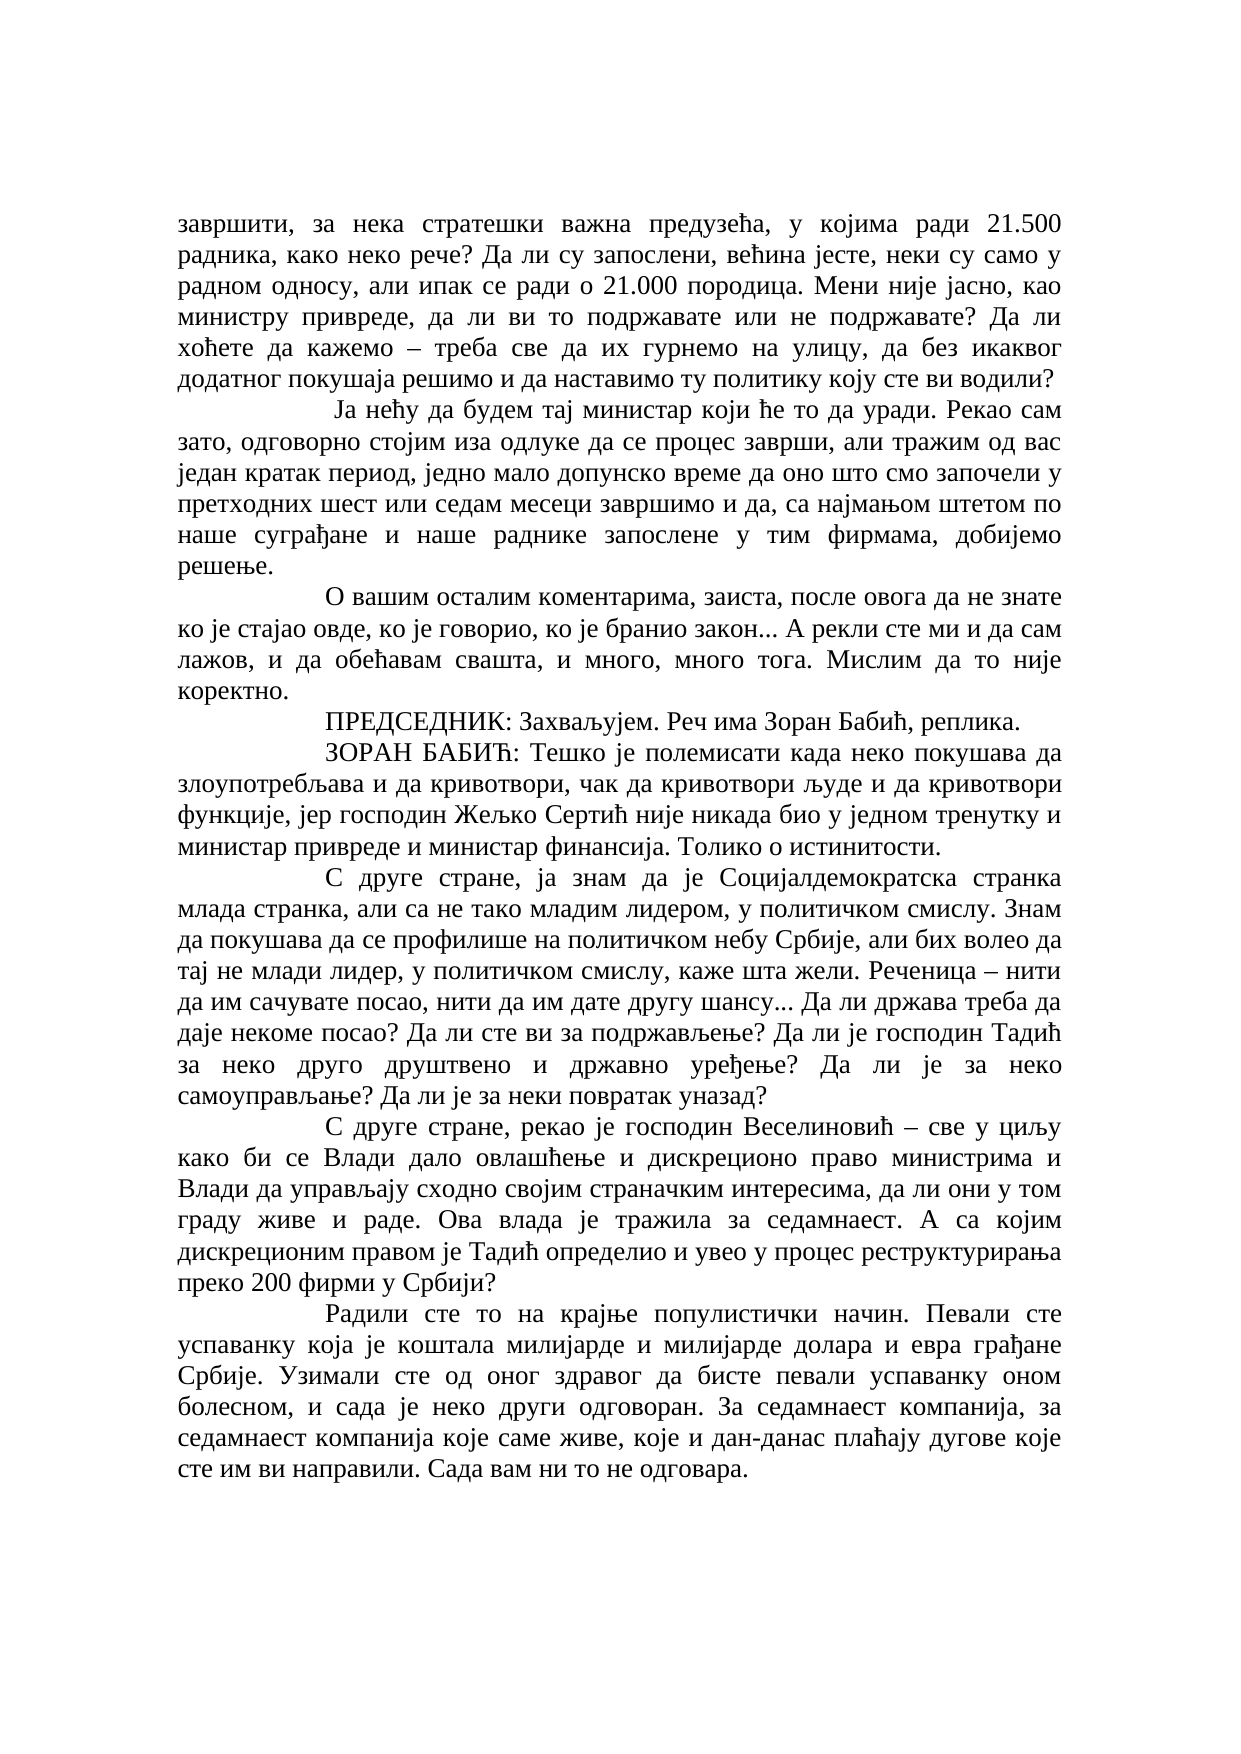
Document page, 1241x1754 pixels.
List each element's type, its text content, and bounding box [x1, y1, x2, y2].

text О вашим осталим коментарима, заиста, после овога да не знате ко је стајао овде, ко је говорио, ко је бранио закон... А рекли сте ми и да сам лажов, и да обећавам свашта, и много, много тога. Мислим да то није коректно. [177, 581, 1063, 705]
text ПРЕДСЕДНИК: Захваљујем. Реч има Зоран Бабић, реплика. [177, 705, 1063, 736]
text С друге стране, ја знам да је Социјалдемократска странка млада странка, али са не тако младим лидером, у политичком смислу. Знам да покушава да се профилише на политичком небу Србије, али бих волео да тај не млади лидер, у политичком смислу, каже шта жели. Реченица – нити да им сачувате посао, нити да им дате другу шансу... Да ли држава треба да даје некоме посао? Да ли сте ви за подржављење? Да ли је господин Тадић за неко друго друштвено и државно уређење? Да ли је за неко самоуправљање? Да ли је за неки повратак уназад? [177, 861, 1063, 1110]
text Ја нећу да будем тај министар који ће то да уради. Рекао сам зато, одговорно стојим иза одлуке да се процес заврши, али тражим од вас један кратак период, једно мало допунско време да оно што смо започели у претходних шест или седам месеци завршимо и да, са најмањом штетом по наше суграђане и наше раднике запослене у тим фирмама, добијемо решење. [177, 394, 1063, 581]
text ЗОРАН БАБИЋ: Тешко је полемисати када неко покушава да злоупотребљава и да кривотвори, чак да кривотвори људе и да кривотвори функције, јер господин Жељко Сертић није никада био у једном тренутку и министар привреде и министар финансија. Толико о истинитости. [177, 736, 1063, 861]
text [177, 207, 1063, 394]
text Радили сте то на крајње популистички начин. Певали сте успаванку која је коштала милијарде и милијарде долара и евра грађане Србије. Узимали сте од оног здравог да бисте певали успаванку оном болесном, и сада је неко други одговоран. За седамнаест компанија, за седамнаест компанија које саме живе, које и дан-данас плаћају дугове које сте им ви направили. Сада вам ни то не одговара. [177, 1297, 1063, 1484]
text С друге стране, рекао је господин Веселиновић – све у циљу како би се Влади дало овлашћење и дискреционо право министрима и Влади да управљају сходно својим страначким интересима, да ли они у том граду живе и раде. Ова влада је тражила за седамнаест. А са којим дискреционим правом је Тадић определио и увео у процес реструктурирања преко 200 фирми у Србији? [177, 1110, 1063, 1297]
